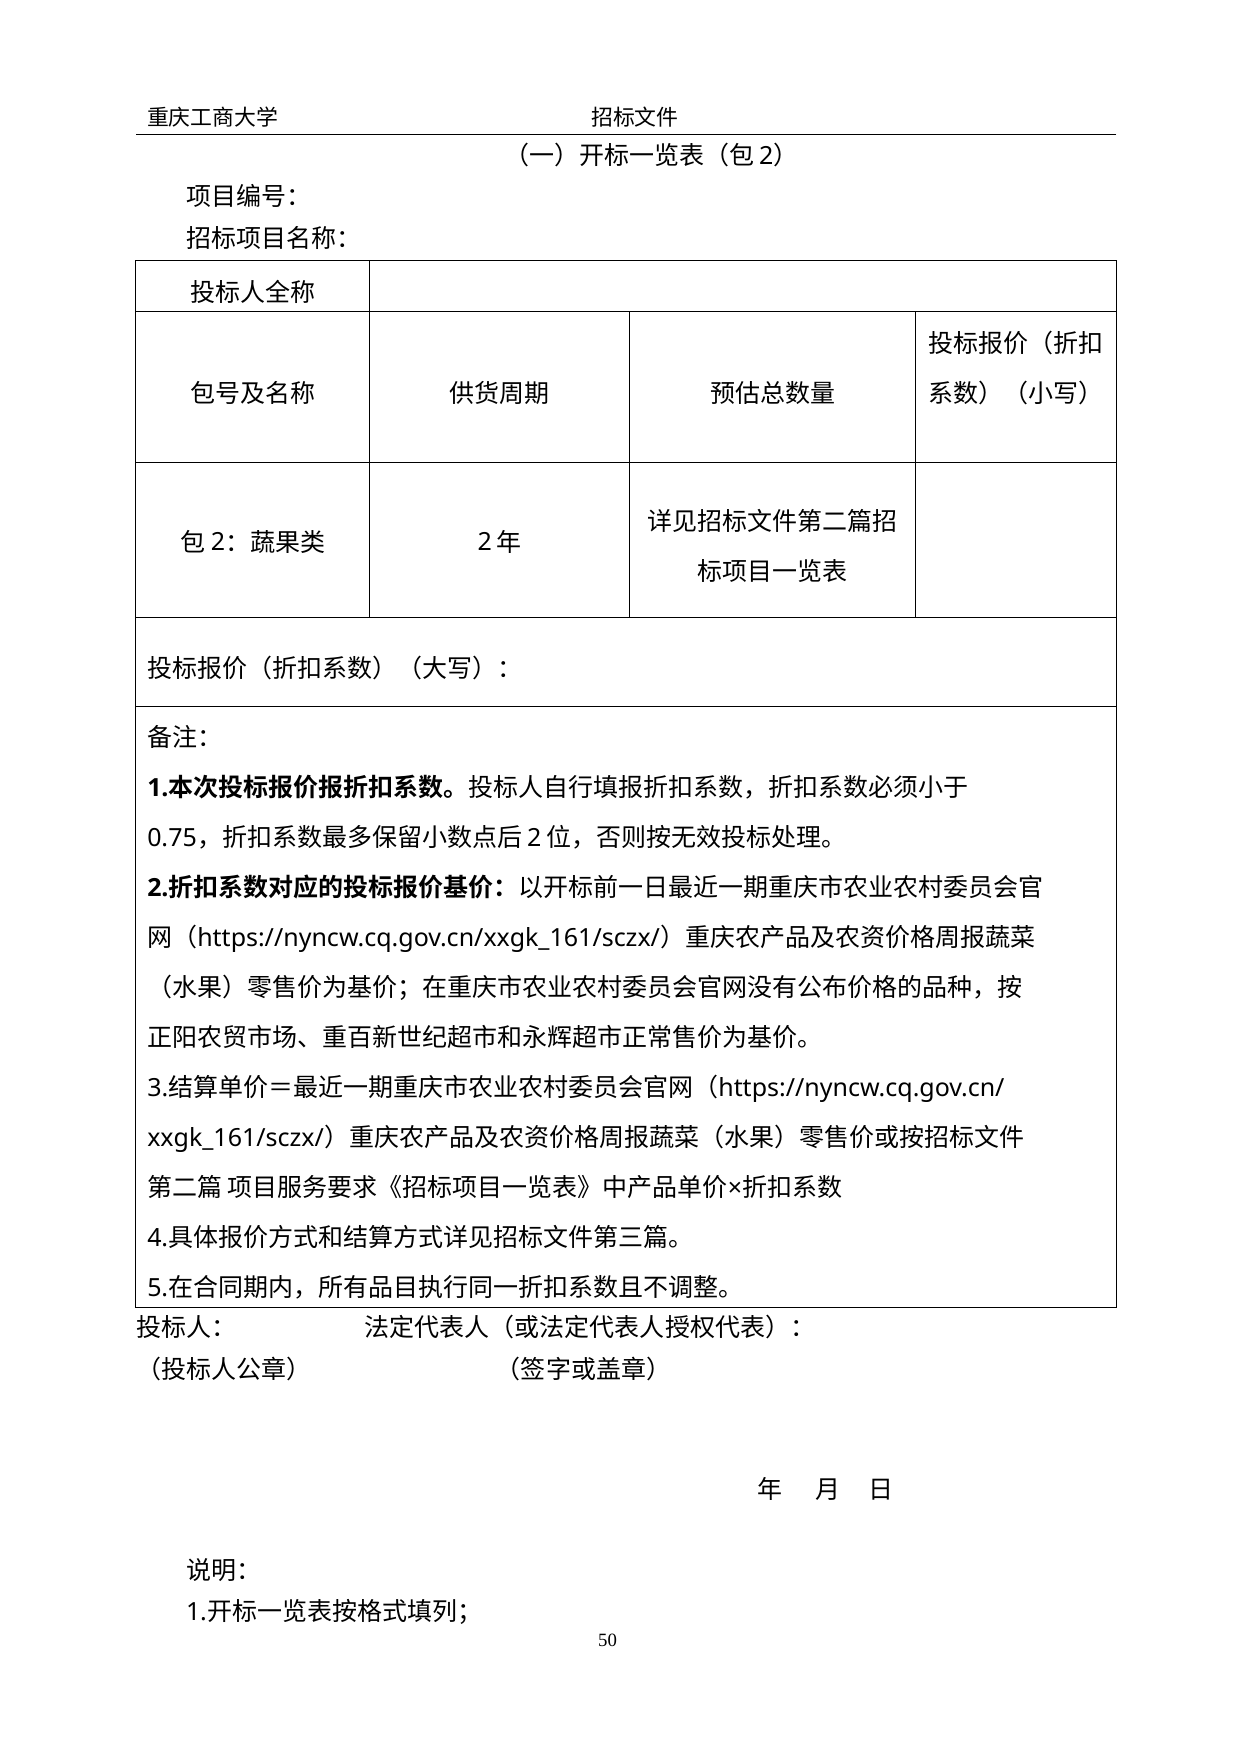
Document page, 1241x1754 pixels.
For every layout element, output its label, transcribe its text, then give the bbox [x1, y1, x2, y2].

table_cell 投标报价（折扣系数）（大写）： [136, 618, 1116, 706]
table_cell 投标报价（折扣系数）（小写） [916, 312, 1116, 462]
text 1.开标一览表按格式填列； [136, 1592, 1116, 1628]
text 年 月 日 [136, 1469, 1116, 1506]
text 项目编号： [136, 177, 1116, 213]
text 说明： [136, 1550, 1116, 1586]
table_cell 包2：蔬果类 [136, 463, 369, 617]
table_cell 预估总数量 [630, 312, 915, 462]
table_cell 详见招标文件第二篇招标项目一览表 [630, 463, 915, 617]
text 招标项目名称： [136, 218, 1116, 255]
table_cell 备注： 1.本次投标报价报折扣系数。投标人自行填报折扣系数，折扣系数必须小于0.75，折扣系数最多保留小数点后2位，否则按无效投标处理。 2.折扣系数对应的投标报价基价：以开标前一日最近一期重庆市农业农村委员会官网（https://nyncw.cq.gov.cn/xxgk_161/sczx/）重庆农产品及农资价格周报蔬菜（水果）零售价为基价；在重庆市农业农村委员会官网没有公布价格的品种，按正阳农贸市场、重百新世纪超市和永辉超市正常售价为基价。 3.结算单价＝最近一期重庆市农业农村委员会官网（https://nyncw.cq.gov.cn/xxgk_161/sczx/）重庆农产品及农资价格周报蔬菜（水果）零售价或按招标文件第二篇 项目服务要求《招标项目一览表》中产品单价×折扣系数 4.具体报价方式和结算方式详见招标文件第三篇。 5.在合同期内，所有品目执行同一折扣系数且不调整。 [136, 707, 1116, 1307]
text （一）开标一览表（包2） [136, 135, 1116, 171]
table_header 投标人全称 [136, 261, 369, 311]
text （投标人公章） （签字或盖章） [136, 1349, 1116, 1386]
table_header [370, 261, 1116, 311]
table_cell 供货周期 [370, 312, 629, 462]
table_cell 包号及名称 [136, 312, 369, 462]
text 投标人： 法定代表人（或法定代表人授权代表）： [136, 1308, 1116, 1344]
table_cell 2年 [370, 463, 629, 617]
table_cell [916, 463, 1116, 617]
